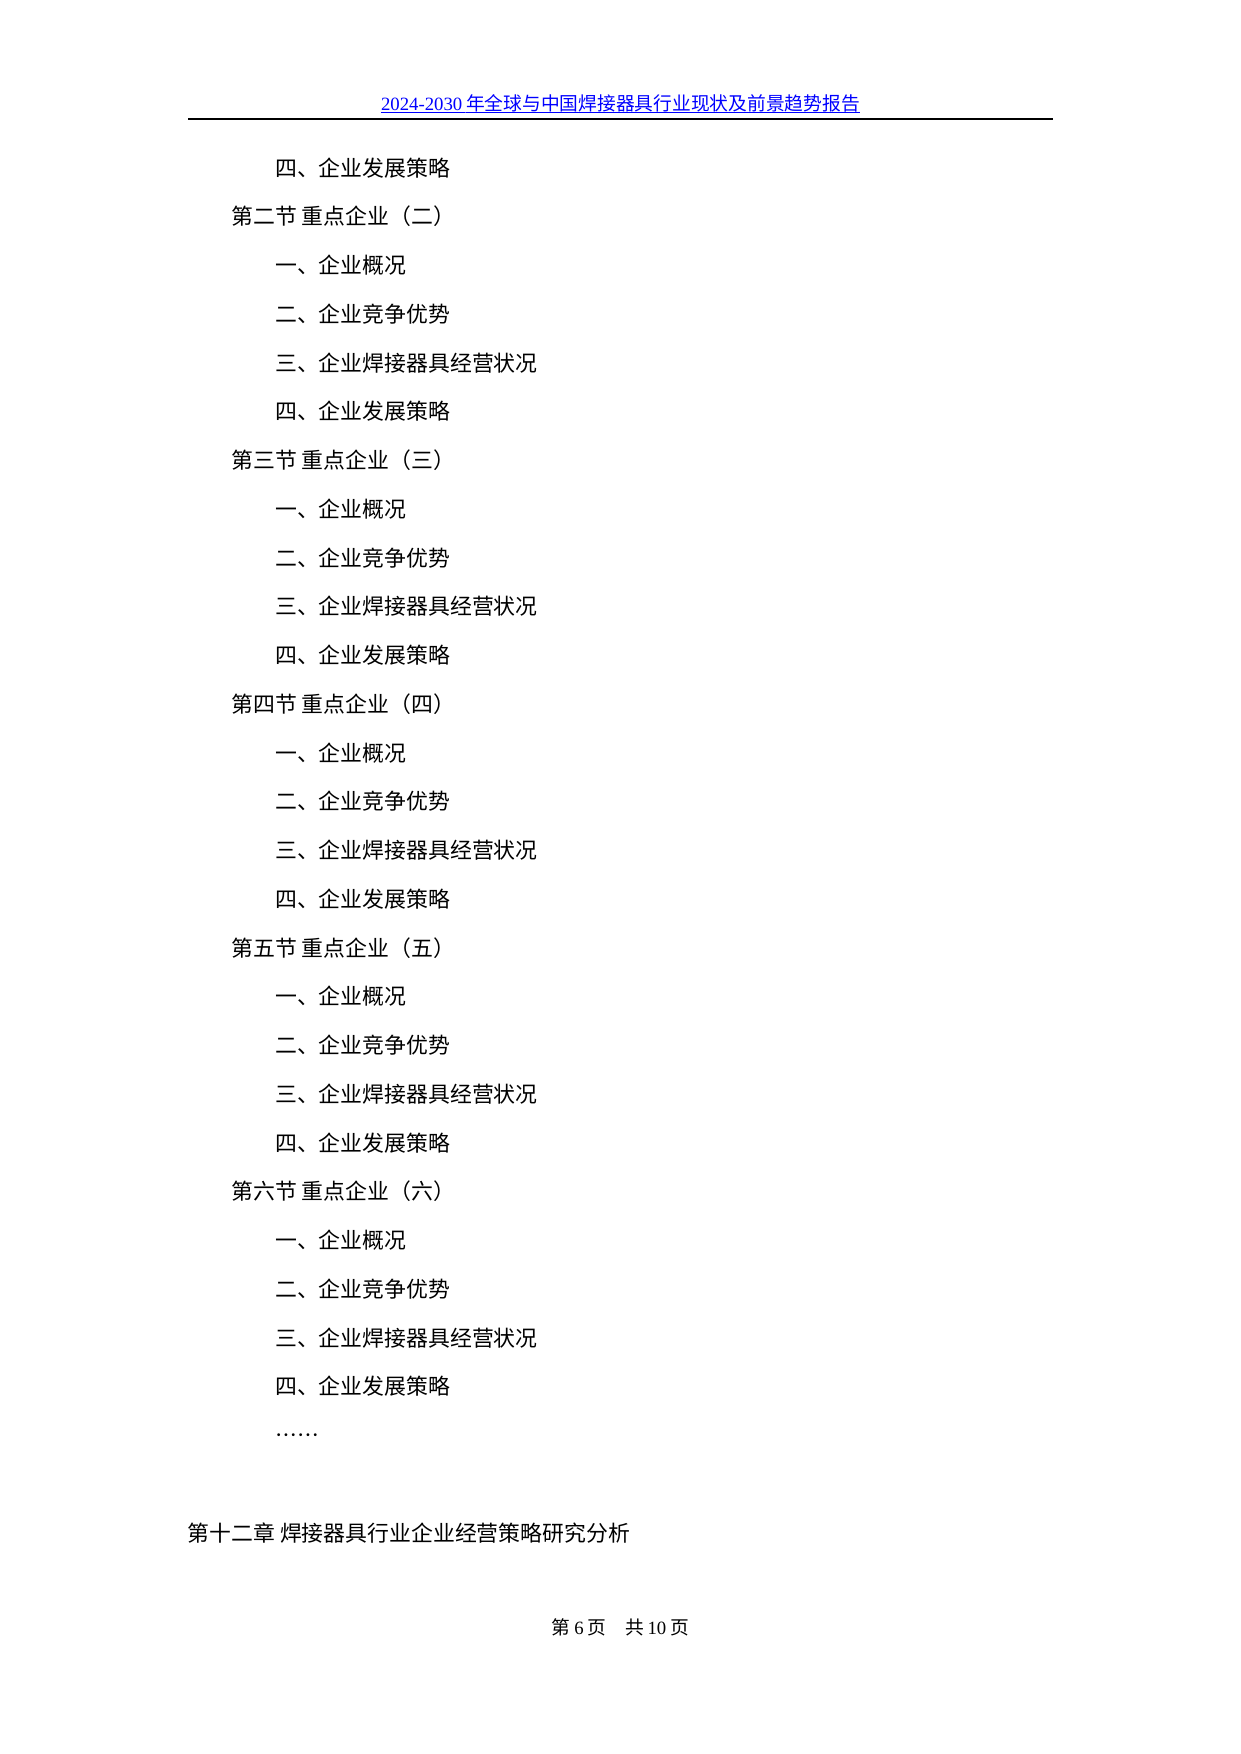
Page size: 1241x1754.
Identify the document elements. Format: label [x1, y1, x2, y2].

text [187, 150, 1053, 1548]
